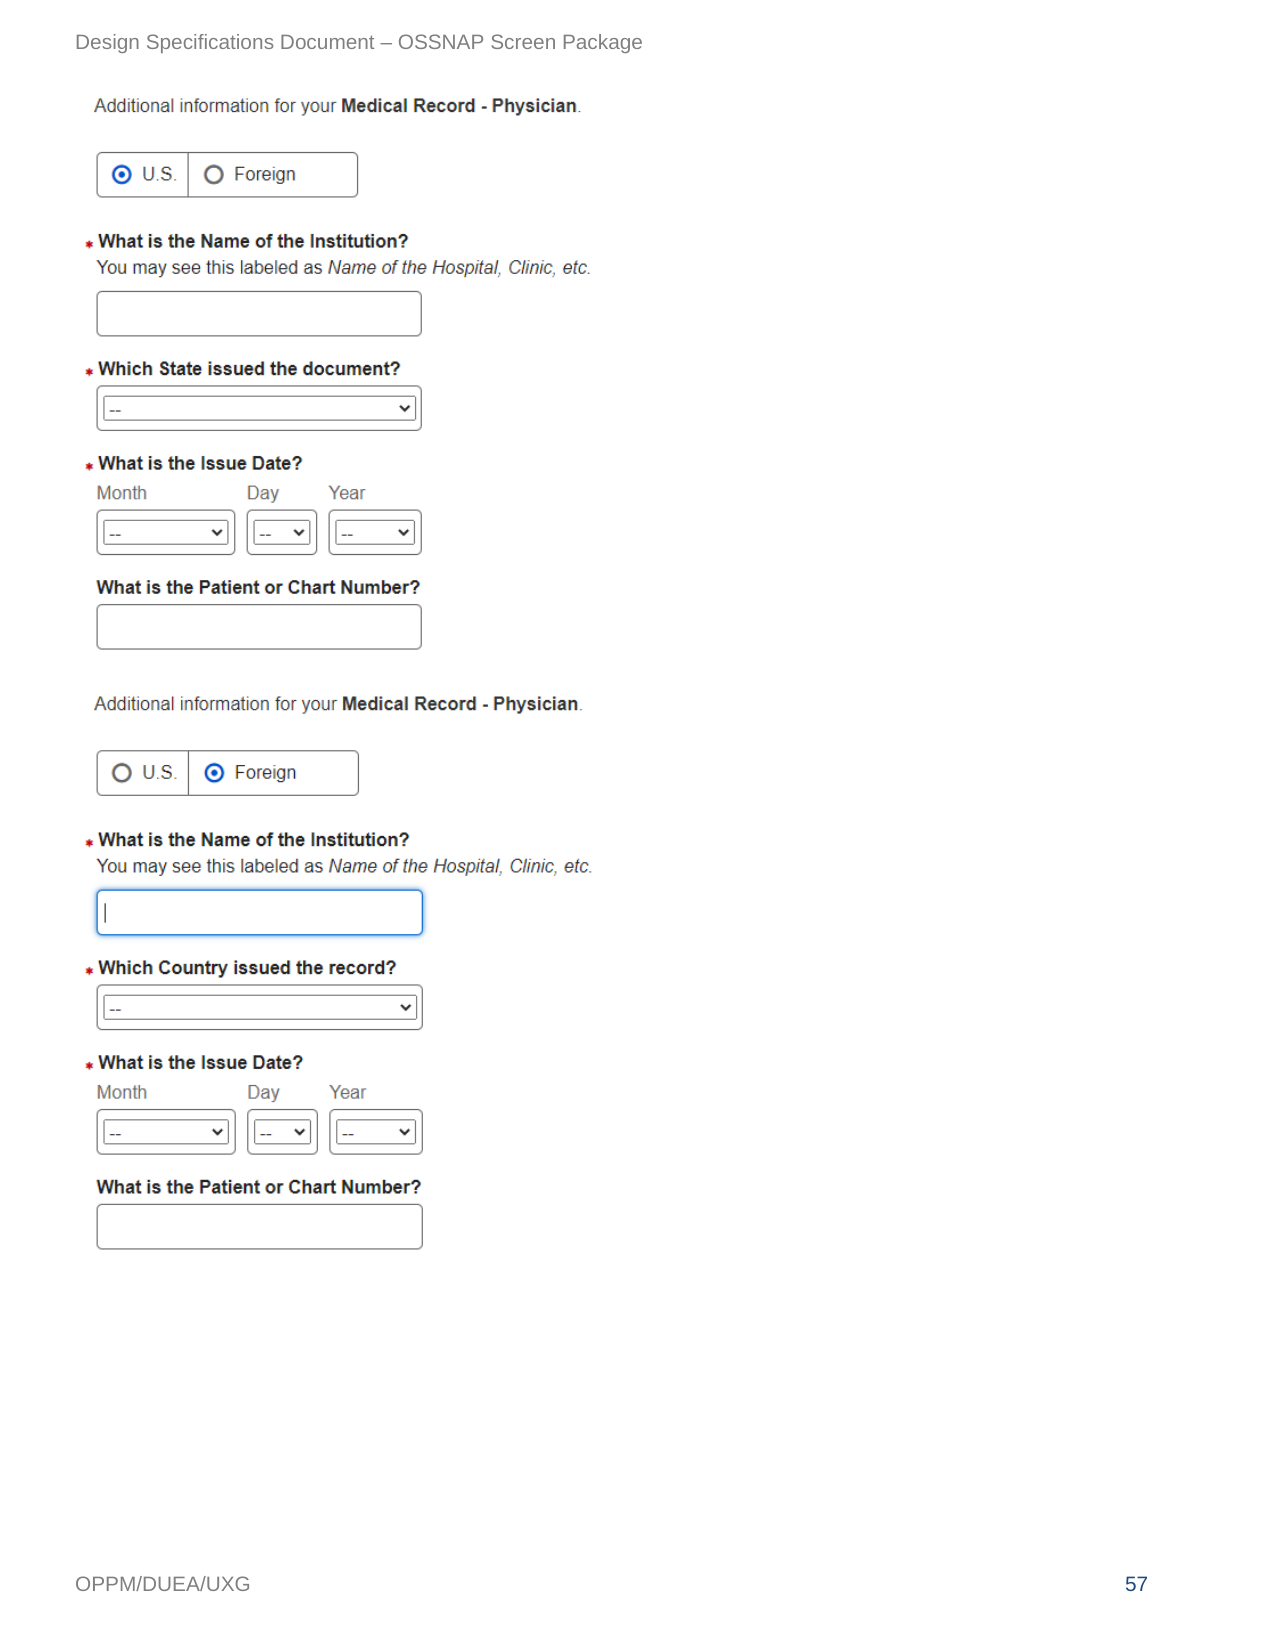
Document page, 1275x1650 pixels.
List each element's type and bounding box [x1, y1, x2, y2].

picture [75, 78, 1200, 1277]
